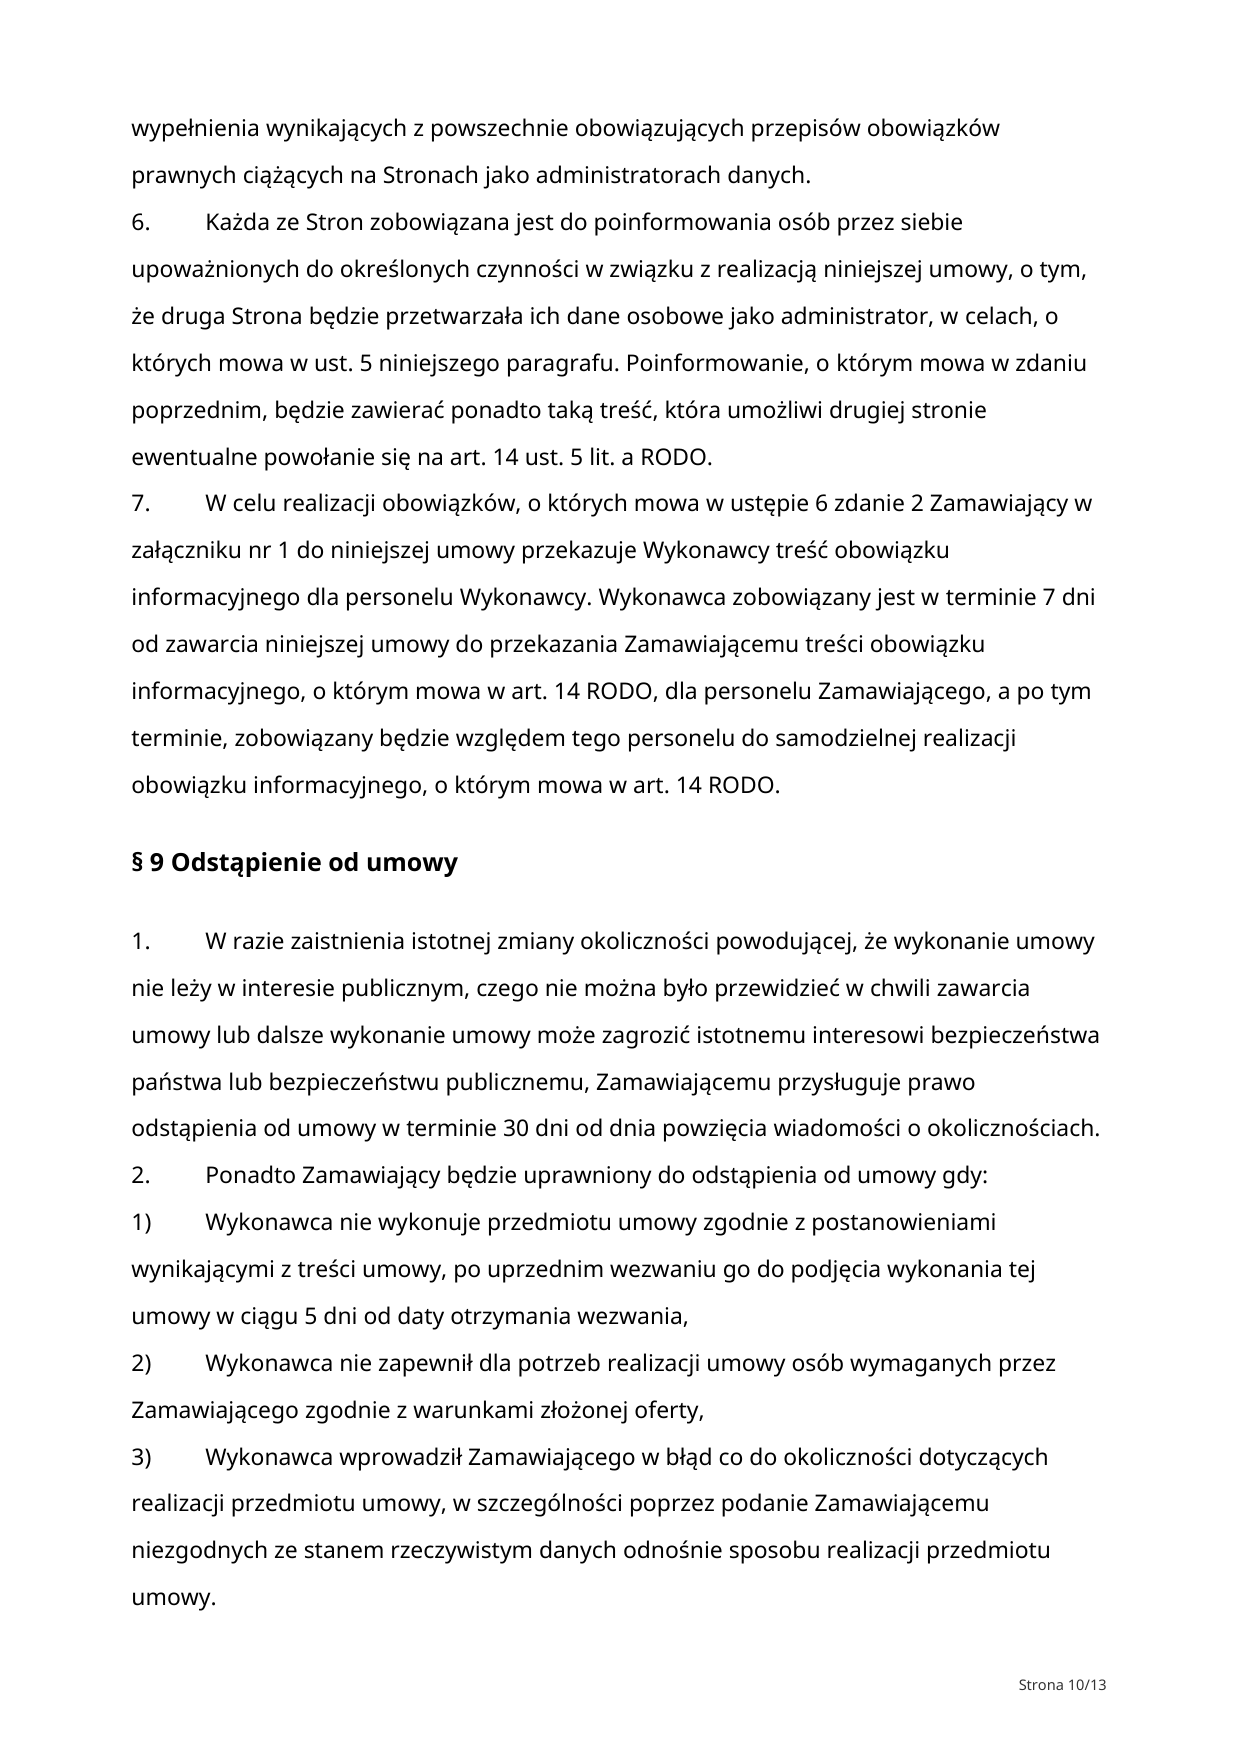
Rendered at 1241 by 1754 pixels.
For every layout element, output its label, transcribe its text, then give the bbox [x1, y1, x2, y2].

list Wykonawca nie zapewnił dla potrzeb realizacji umowy osób wymaganych przez Zamawiającego zgodnie z warunkami złożonej oferty, [131, 1347, 1106, 1425]
list Wykonawca nie wykonuje przedmiotu umowy zgodnie z postanowieniami wynikającymi z treści umowy, po uprzednim wezwaniu go do podjęcia wykonania tej umowy w ciągu 5 dni od daty otrzymania wezwania, [131, 1206, 1106, 1331]
subtitle § 9 Odstąpienie od umowy [131, 845, 1106, 879]
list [131, 112, 1106, 191]
list W razie zaistnienia istotnej zmiany okoliczności powodującej, że wykonanie umowy nie leży w interesie publicznym, czego nie można było przewidzieć w chwili zawarcia umowy lub dalsze wykonanie umowy może zagrozić istotnemu interesowi bezpieczeństwa państwa lub bezpieczeństwu publicznemu, Zamawiającemu przysługuje prawo odstąpienia od umowy w terminie 30 dni od dnia powzięcia wiadomości o okolicznościach. [131, 925, 1106, 1144]
list Wykonawca wprowadził Zamawiającego w błąd co do okoliczności dotyczących realizacji przedmiotu umowy, w szczególności poprzez podanie Zamawiającemu niezgodnych ze stanem rzeczywistym danych odnośnie sposobu realizacji przedmiotu umowy. [131, 1441, 1106, 1612]
list Ponadto Zamawiający będzie uprawniony do odstąpienia od umowy gdy: [131, 1159, 1106, 1191]
list W celu realizacji obowiązków, o których mowa w ustępie 6 zdanie 2 Zamawiający w załączniku nr 1 do niniejszej umowy przekazuje Wykonawcy treść obowiązku informacyjnego dla personelu Wykonawcy. Wykonawca zobowiązany jest w terminie 7 dni od zawarcia niniejszej umowy do przekazania Zamawiającemu treści obowiązku informacyjnego, o którym mowa w art. 14 RODO, dla personelu Zamawiającego, a po tym terminie, zobowiązany będzie względem tego personelu do samodzielnej realizacji obowiązku informacyjnego, o którym mowa w art. 14 RODO. [131, 487, 1106, 800]
list Każda ze Stron zobowiązana jest do poinformowania osób przez siebie upoważnionych do określonych czynności w związku z realizacją niniejszej umowy, o tym, że druga Strona będzie przetwarzała ich dane osobowe jako administrator, w celach, o których mowa w ust. 5 niniejszego paragrafu. Poinformowanie, o którym mowa w zdaniu poprzednim, będzie zawierać ponadto taką treść, która umożliwi drugiej stronie ewentualne powołanie się na art. 14 ust. 5 lit. a RODO. [131, 206, 1106, 472]
